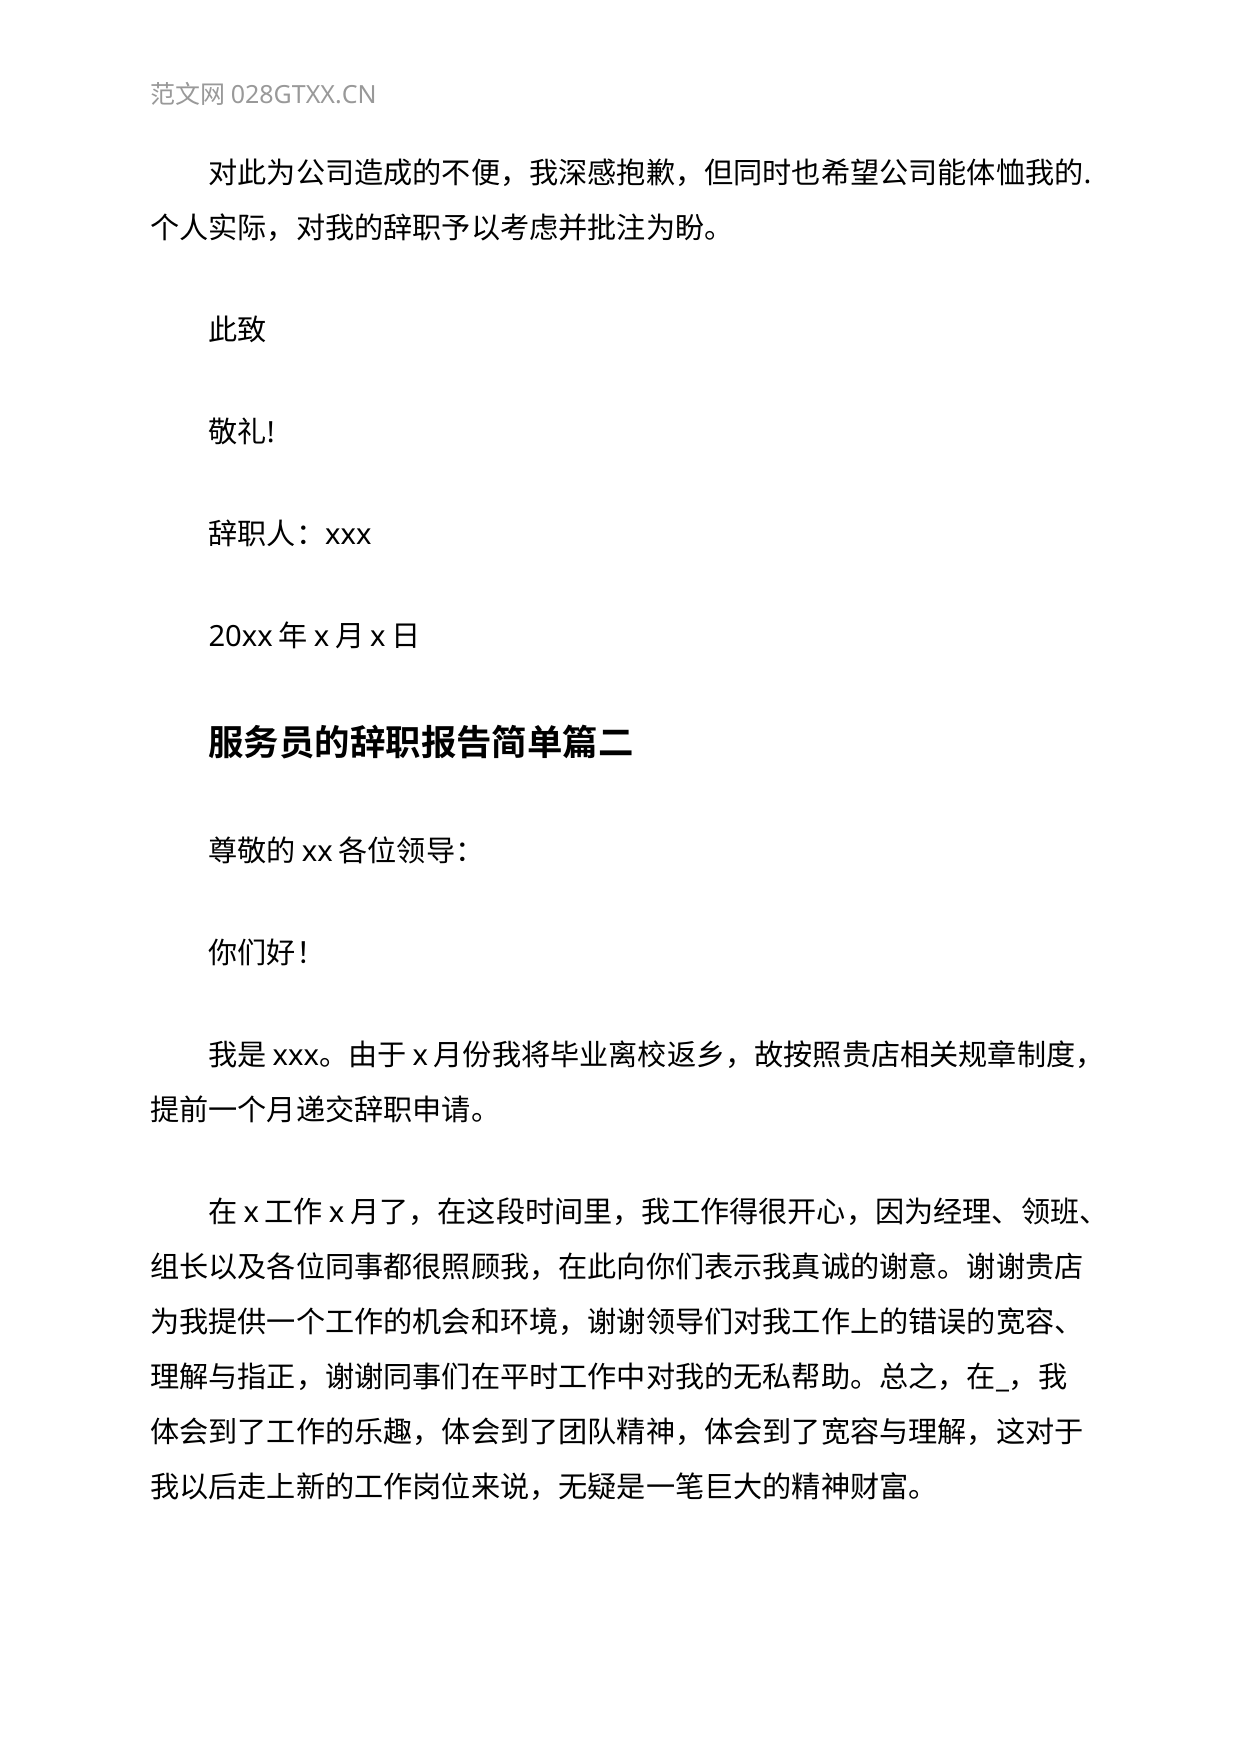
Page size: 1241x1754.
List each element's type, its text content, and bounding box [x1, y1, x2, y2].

text 在x工作x月了，在这段时间里，我工作得很开心，因为经理、领班、组长以及各位同事都很照顾我，在此向你们表示我真诚的谢意。谢谢贵店为我提供一个工作的机会和环境，谢谢领导们对我工作上的错误的宽容、理解与指正，谢谢同事们在平时工作中对我的无私帮助。总之，在_，我体会到了工作的乐趣，体会到了团队精神，体会到了宽容与理解，这对于我以后走上新的工作岗位来说，无疑是一笔巨大的精神财富。 [150, 1188, 1090, 1505]
text 我是xxx。由于x月份我将毕业离校返乡，故按照贵店相关规章制度，提前一个月递交辞职申请。 [150, 1032, 1090, 1129]
text 对此为公司造成的不便，我深感抱歉，但同时也希望公司能体恤我的.个人实际，对我的辞职予以考虑并批注为盼。 [150, 150, 1090, 247]
text 敬礼! [150, 408, 1090, 451]
text 此致 [150, 307, 1090, 349]
text 辞职人：xxx [150, 511, 1090, 553]
text 尊敬的xx各位领导： [150, 828, 1090, 870]
text 20xx年x月x日 [150, 612, 1090, 655]
text 服务员的辞职报告简单篇二 [150, 714, 1090, 766]
text 你们好！ [150, 930, 1090, 972]
